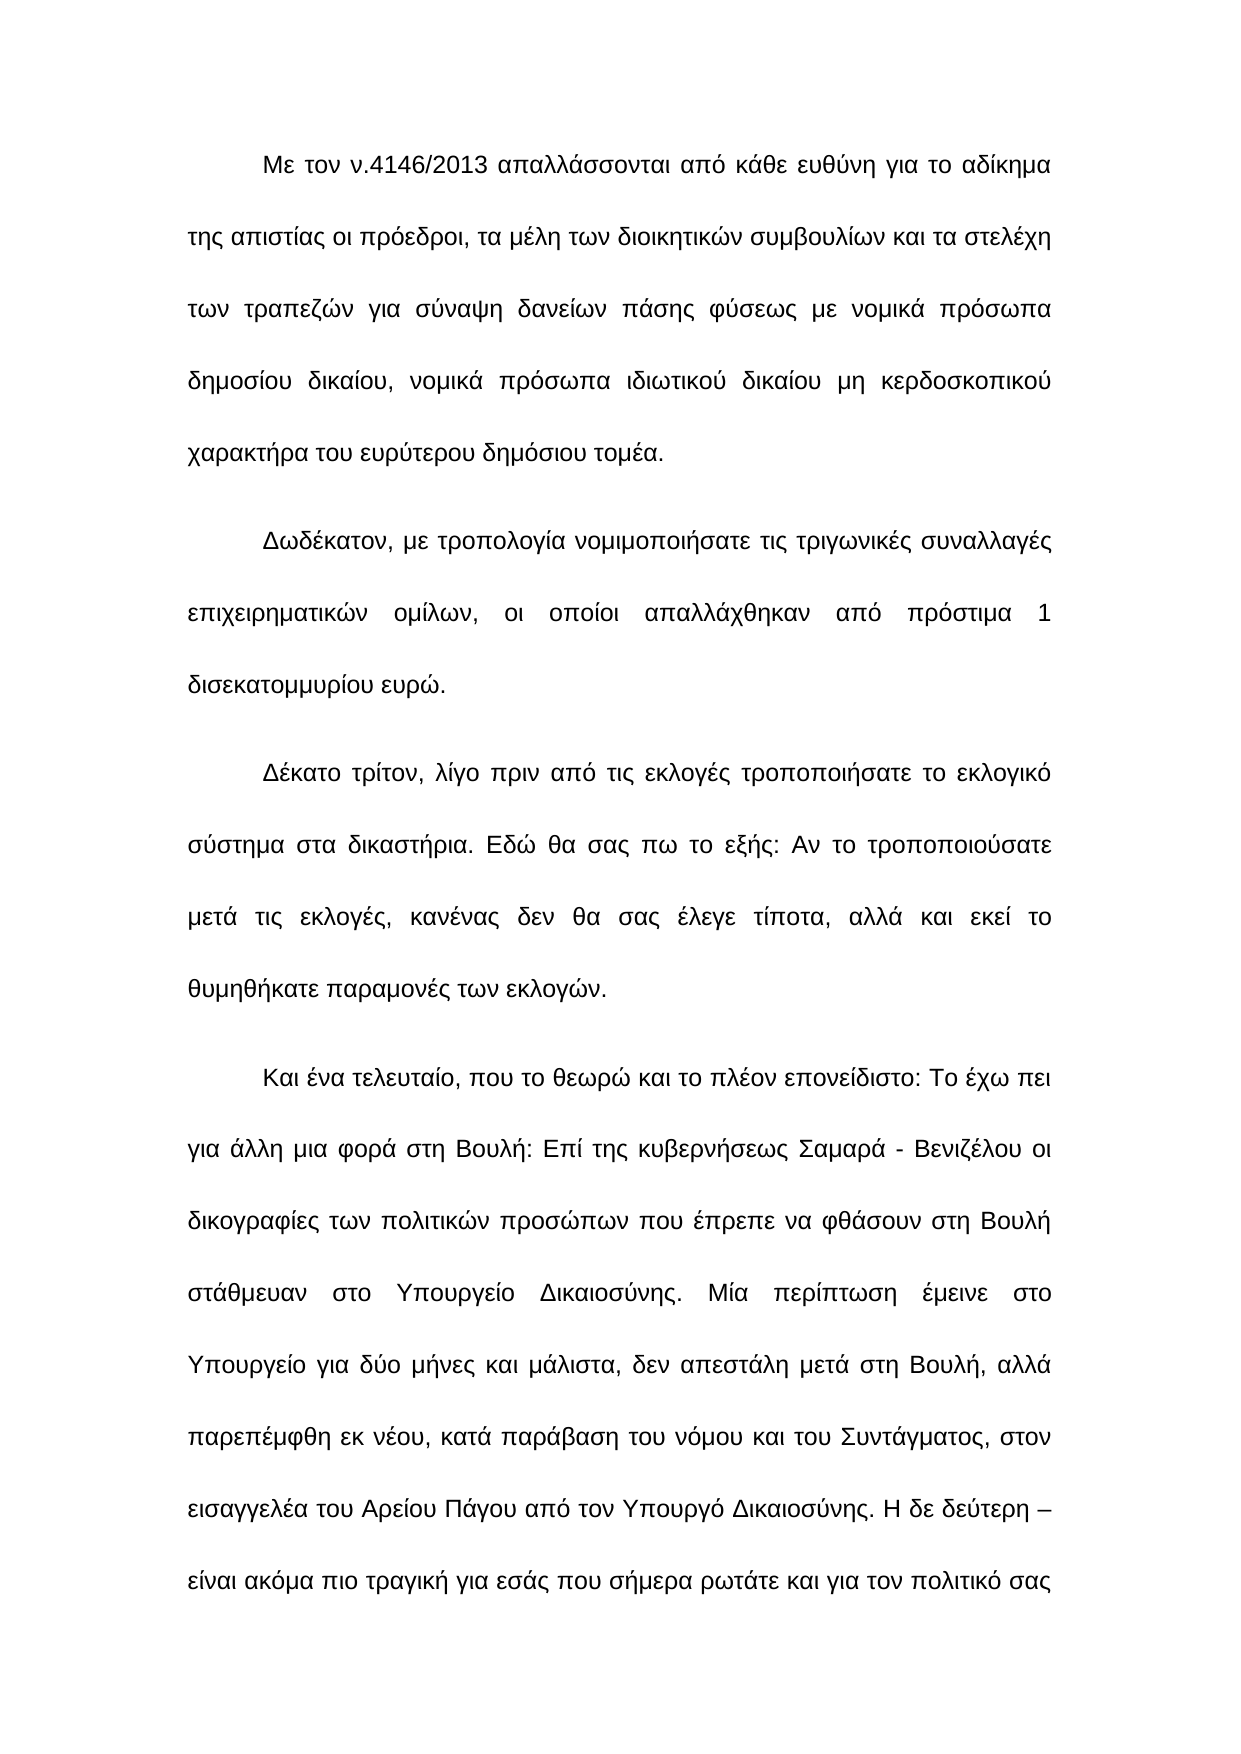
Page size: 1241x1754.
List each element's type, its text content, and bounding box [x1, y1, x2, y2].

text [187, 1062, 1053, 1594]
text Με τον ν.4146/2013 απαλλάσσονται από κάθε ευθύνη για το αδίκημα της απιστίας οι πρόεδροι, τα μέλη των διοικητικών συμβουλίων και τα στελέχη των τραπεζών για σύναψη δανείων πάσης φύσεως με νομικά πρόσωπα δημοσίου δικαίου, νομικά πρόσωπα ιδιωτικού δικαίου μη κερδοσκοπικού χαρακτήρα του ευρύτερου δημόσιου τομέα. [187, 150, 1053, 466]
text Δέκατο τρίτον, λίγο πριν από τις εκλογές τροποποιήσατε το εκλογικό σύστημα στα δικαστήρια. Εδώ θα σας πω το εξής: Αν το τροποποιούσατε μετά τις εκλογές, κανένας δεν θα σας έλεγε τίποτα, αλλά και εκεί το θυμηθήκατε παραμονές των εκλογών. [187, 758, 1053, 1003]
text Δωδέκατον, με τροπολογία νομιμοποιήσατε τις τριγωνικές συναλλαγές επιχειρηματικών ομίλων, οι οποίοι απαλλάχθηκαν από πρόστιμα 1 δισεκατομμυρίου ευρώ. [187, 526, 1053, 698]
